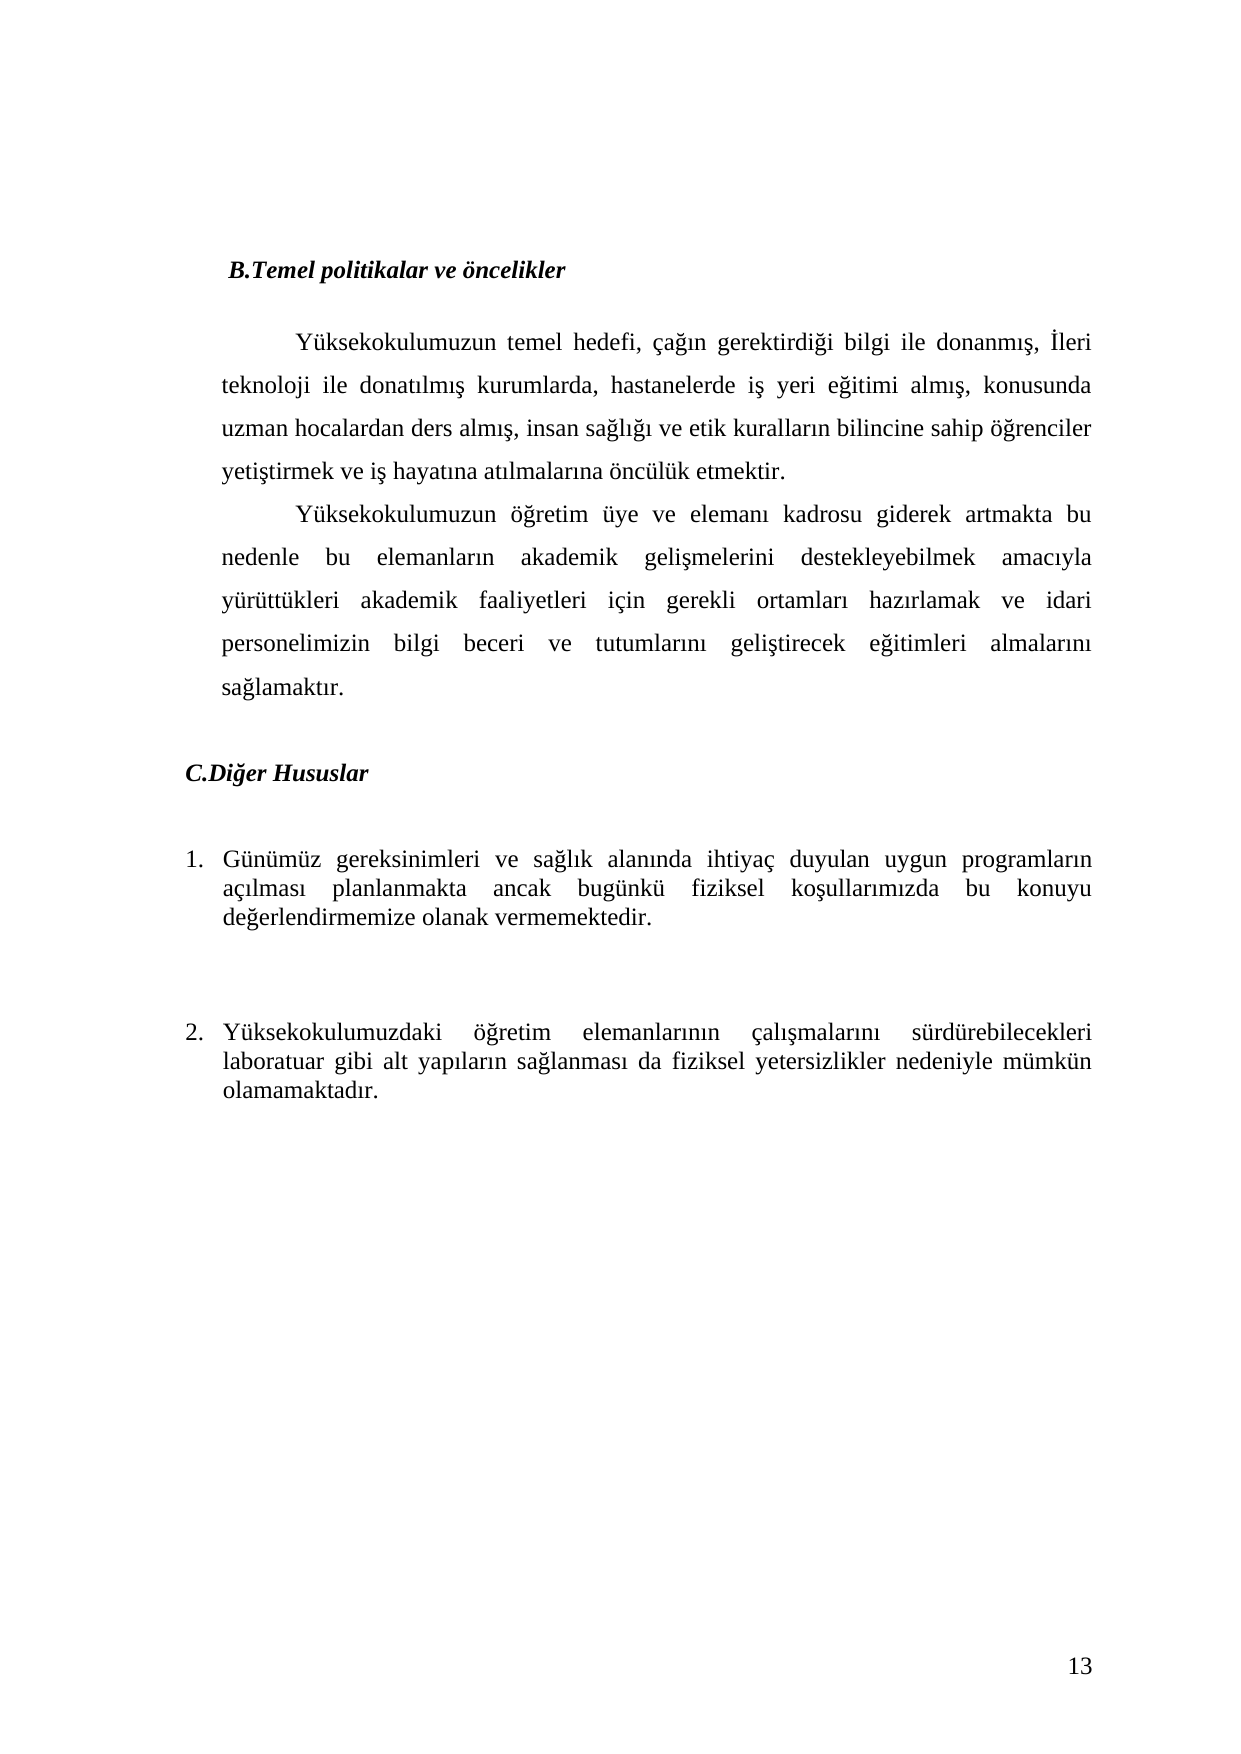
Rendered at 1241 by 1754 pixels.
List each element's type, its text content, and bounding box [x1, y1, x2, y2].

text Yüksekokulumuzun öğretim üye ve elemanı kadrosu giderek artmakta bu nedenle bu elemanların akademik gelişmelerini destekleyebilmek amacıyla yürüttükleri akademik faaliyetleri için gerekli ortamları hazırlamak ve idari personelimizin bilgi beceri ve tutumlarını geliştirecek eğitimleri almalarını sağlamaktır. [221, 499, 1093, 700]
text Yüksekokulumuzun temel hedefi, çağın gerektirdiği bilgi ile donanmış, İleri teknoloji ile donatılmış kurumlarda, hastanelerde iş yeri eğitimi almış, konusunda uzman hocalardan ders almış, insan sağlığı ve etik kuralların bilincine sahip öğrenciler yetiştirmek ve iş hayatına atılmalarına öncülük etmektir. [221, 327, 1093, 485]
list Yüksekokulumuzdaki öğretim elemanlarının çalışmalarını sürdürebilecekleri laboratuar gibi alt yapıların sağlanması da fiziksel yetersizlikler nedeniyle mümkün olamamaktadır. [185, 1017, 1093, 1104]
list Günümüz gereksinimleri ve sağlık alanında ihtiyaç duyulan uygun programların açılması planlanmakta ancak bugünkü fiziksel koşullarımızda bu konuyu değerlendirmemize olanak vermemektedir. [185, 844, 1093, 930]
text C.Diğer Hususlar [129, 758, 1093, 787]
text B.Temel politikalar ve öncelikler [154, 255, 1093, 283]
